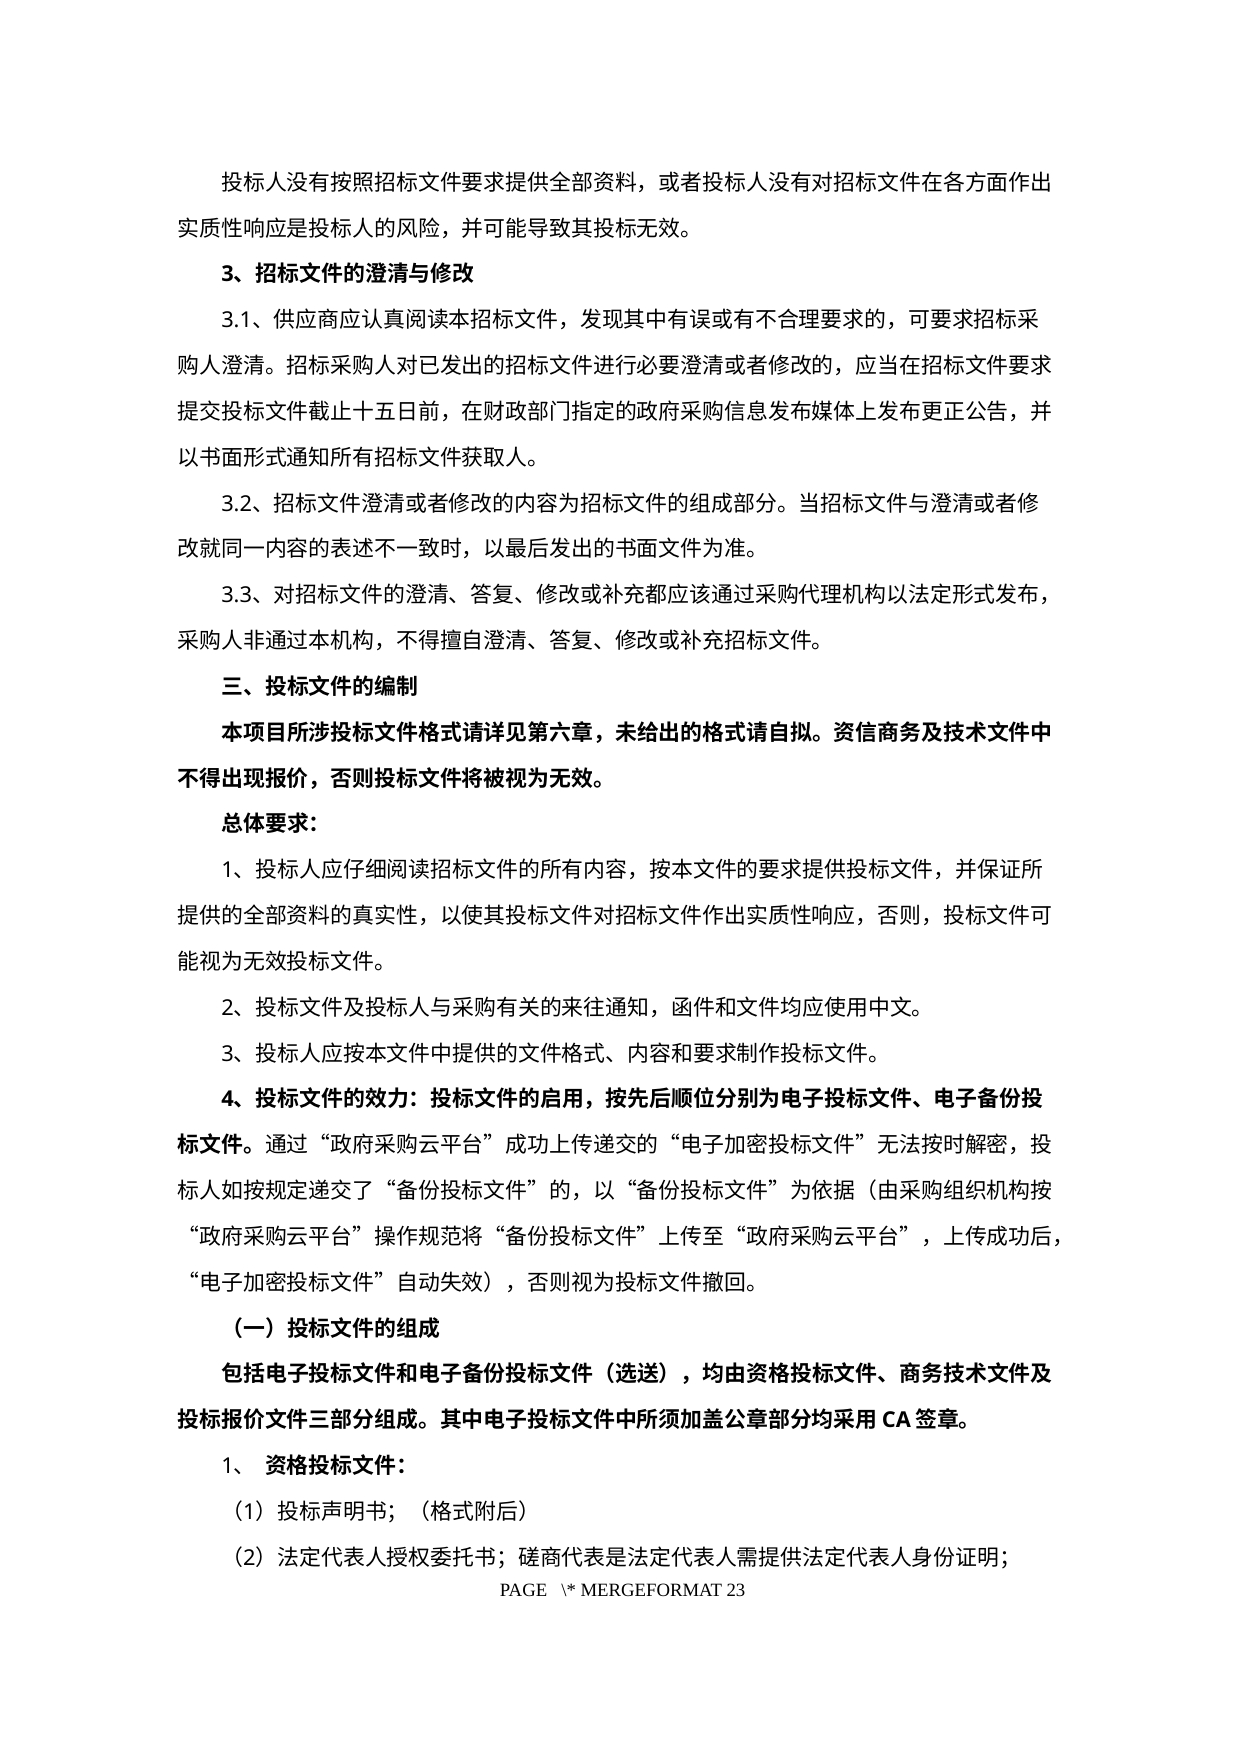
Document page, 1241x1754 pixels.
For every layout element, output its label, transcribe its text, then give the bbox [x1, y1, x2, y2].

text 包括电子投标文件和电子备份投标文件（选送），均由资格投标文件、商务技术文件及投标报价文件三部分组成。其中电子投标文件中所须加盖公章部分均采用CA签章。 [177, 1345, 1059, 1437]
text 三、投标文件的编制 [177, 658, 1059, 703]
text 3.1、供应商应认真阅读本招标文件，发现其中有误或有不合理要求的，可要求招标采购人澄清。招标采购人对已发出的招标文件进行必要澄清或者修改的，应当在招标文件要求提交投标文件截止十五日前，在财政部门指定的政府采购信息发布媒体上发布更正公告，并以书面形式通知所有招标文件获取人。 [177, 291, 1059, 474]
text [177, 1528, 1059, 1574]
list 资格投标文件： [177, 1437, 1059, 1483]
text （一）投标文件的组成 [177, 1299, 1059, 1345]
text 4、投标文件的效力：投标文件的启用，按先后顺位分别为电子投标文件、电子备份投标文件。通过“政府采购云平台”成功上传递交的“电子加密投标文件”无法按时解密，投标人如按规定递交了“备份投标文件”的，以“备份投标文件”为依据（由采购组织机构按“政府采购云平台”操作规范将“备份投标文件”上传至“政府采购云平台”，上传成功后，“电子加密投标文件”自动失效），否则视为投标文件撤回。 [177, 1070, 1059, 1299]
text 3.2、招标文件澄清或者修改的内容为招标文件的组成部分。当招标文件与澄清或者修改就同一内容的表述不一致时，以最后发出的书面文件为准。 [177, 474, 1059, 566]
text 3.3、对招标文件的澄清、答复、修改或补充都应该通过采购代理机构以法定形式发布，采购人非通过本机构，不得擅自澄清、答复、修改或补充招标文件。 [177, 566, 1059, 658]
text 本项目所涉投标文件格式请详见第六章，未给出的格式请自拟。资信商务及技术文件中不得出现报价，否则投标文件将被视为无效。 [177, 703, 1059, 795]
text （1）投标声明书；（格式附后） [177, 1483, 1059, 1528]
text 2、投标文件及投标人与采购有关的来往通知，函件和文件均应使用中文。 [177, 978, 1059, 1024]
text 3、招标文件的澄清与修改 [177, 245, 1059, 291]
text 1、投标人应仔细阅读招标文件的所有内容，按本文件的要求提供投标文件，并保证所提供的全部资料的真实性，以使其投标文件对招标文件作出实质性响应，否则，投标文件可能视为无效投标文件。 [177, 841, 1059, 978]
text 3、投标人应按本文件中提供的文件格式、内容和要求制作投标文件。 [177, 1024, 1059, 1070]
text 总体要求： [177, 795, 1059, 841]
text 投标人没有按照招标文件要求提供全部资料，或者投标人没有对招标文件在各方面作出实质性响应是投标人的风险，并可能导致其投标无效。 [177, 153, 1059, 245]
